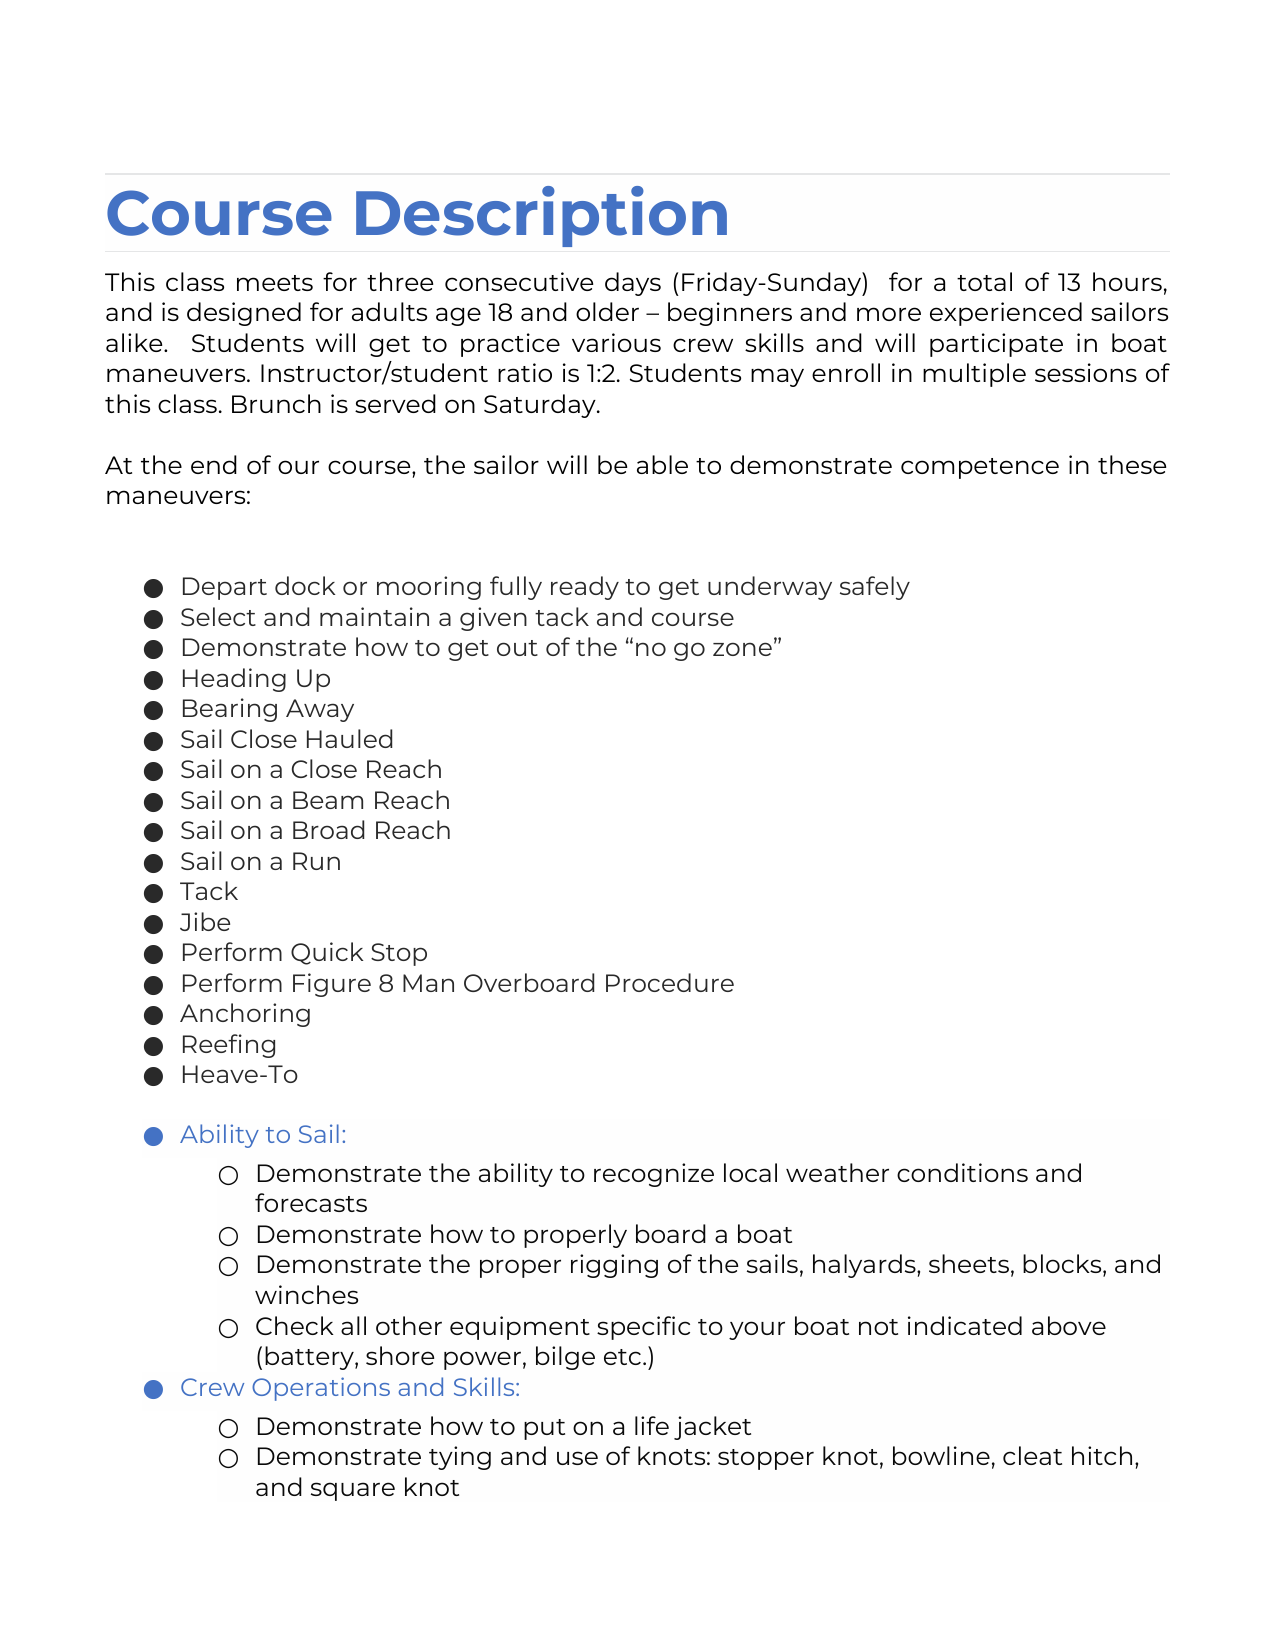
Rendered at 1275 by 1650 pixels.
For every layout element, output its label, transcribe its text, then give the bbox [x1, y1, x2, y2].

list Crew Operations and Skills: [142, 1372, 1170, 1411]
list Sail Close Hauled [142, 724, 1170, 754]
list Perform Figure 8 Man Overboard Procedure [142, 968, 1170, 999]
list Depart dock or mooring fully ready to get underway safely [142, 542, 1170, 602]
list Anchoring [142, 999, 1170, 1029]
list Heading Up [142, 663, 1170, 693]
list Jibe [142, 907, 1170, 938]
list Reefing [142, 1029, 1170, 1060]
text This class meets for three consecutive days (Friday-Sunday) for a total of 13 hours, and is designed for adults age 18 and older – beginners and more experienced sailors alike. Students will get to practice various crew skills and will participate in boat maneuvers. Instructor/student ratio is 1:2. Students may enroll in multiple sessions of this class. Brunch is served on Saturday. [105, 267, 1170, 419]
list Sail on a Run [142, 846, 1170, 877]
list Demonstrate the proper rigging of the sails, halyards, sheets, blocks, and winches [217, 1250, 1170, 1311]
list Demonstrate how to put on a life jacket [217, 1411, 1170, 1441]
list Tack [142, 877, 1170, 907]
list Sail on a Beam Reach [142, 785, 1170, 816]
list Demonstrate tying and use of knots: stopper knot, bowline, cleat hitch, and square knot [217, 1441, 1170, 1502]
subtitle Course Description [105, 175, 1170, 251]
list Sail on a Broad Reach [142, 816, 1170, 846]
list Bearing Away [142, 693, 1170, 724]
list Sail on a Close Reach [142, 754, 1170, 785]
text At the end of our course, the sailor will be able to demonstrate competence in these maneuvers: [105, 450, 1170, 542]
list Select and maintain a given tack and course [142, 602, 1170, 632]
list Perform Quick Stop [142, 938, 1170, 968]
list Check all other equipment specific to your boat not indicated above (battery, shore power, bilge etc.) [217, 1311, 1170, 1372]
list Demonstrate how to get out of the “no go zone” [142, 632, 1170, 663]
subtitle Ability to Sail: [142, 1119, 1170, 1158]
list Heave-To [142, 1060, 1170, 1119]
list Demonstrate how to properly board a boat [217, 1219, 1170, 1250]
list Demonstrate the ability to recognize local weather conditions and forecasts [217, 1158, 1170, 1219]
